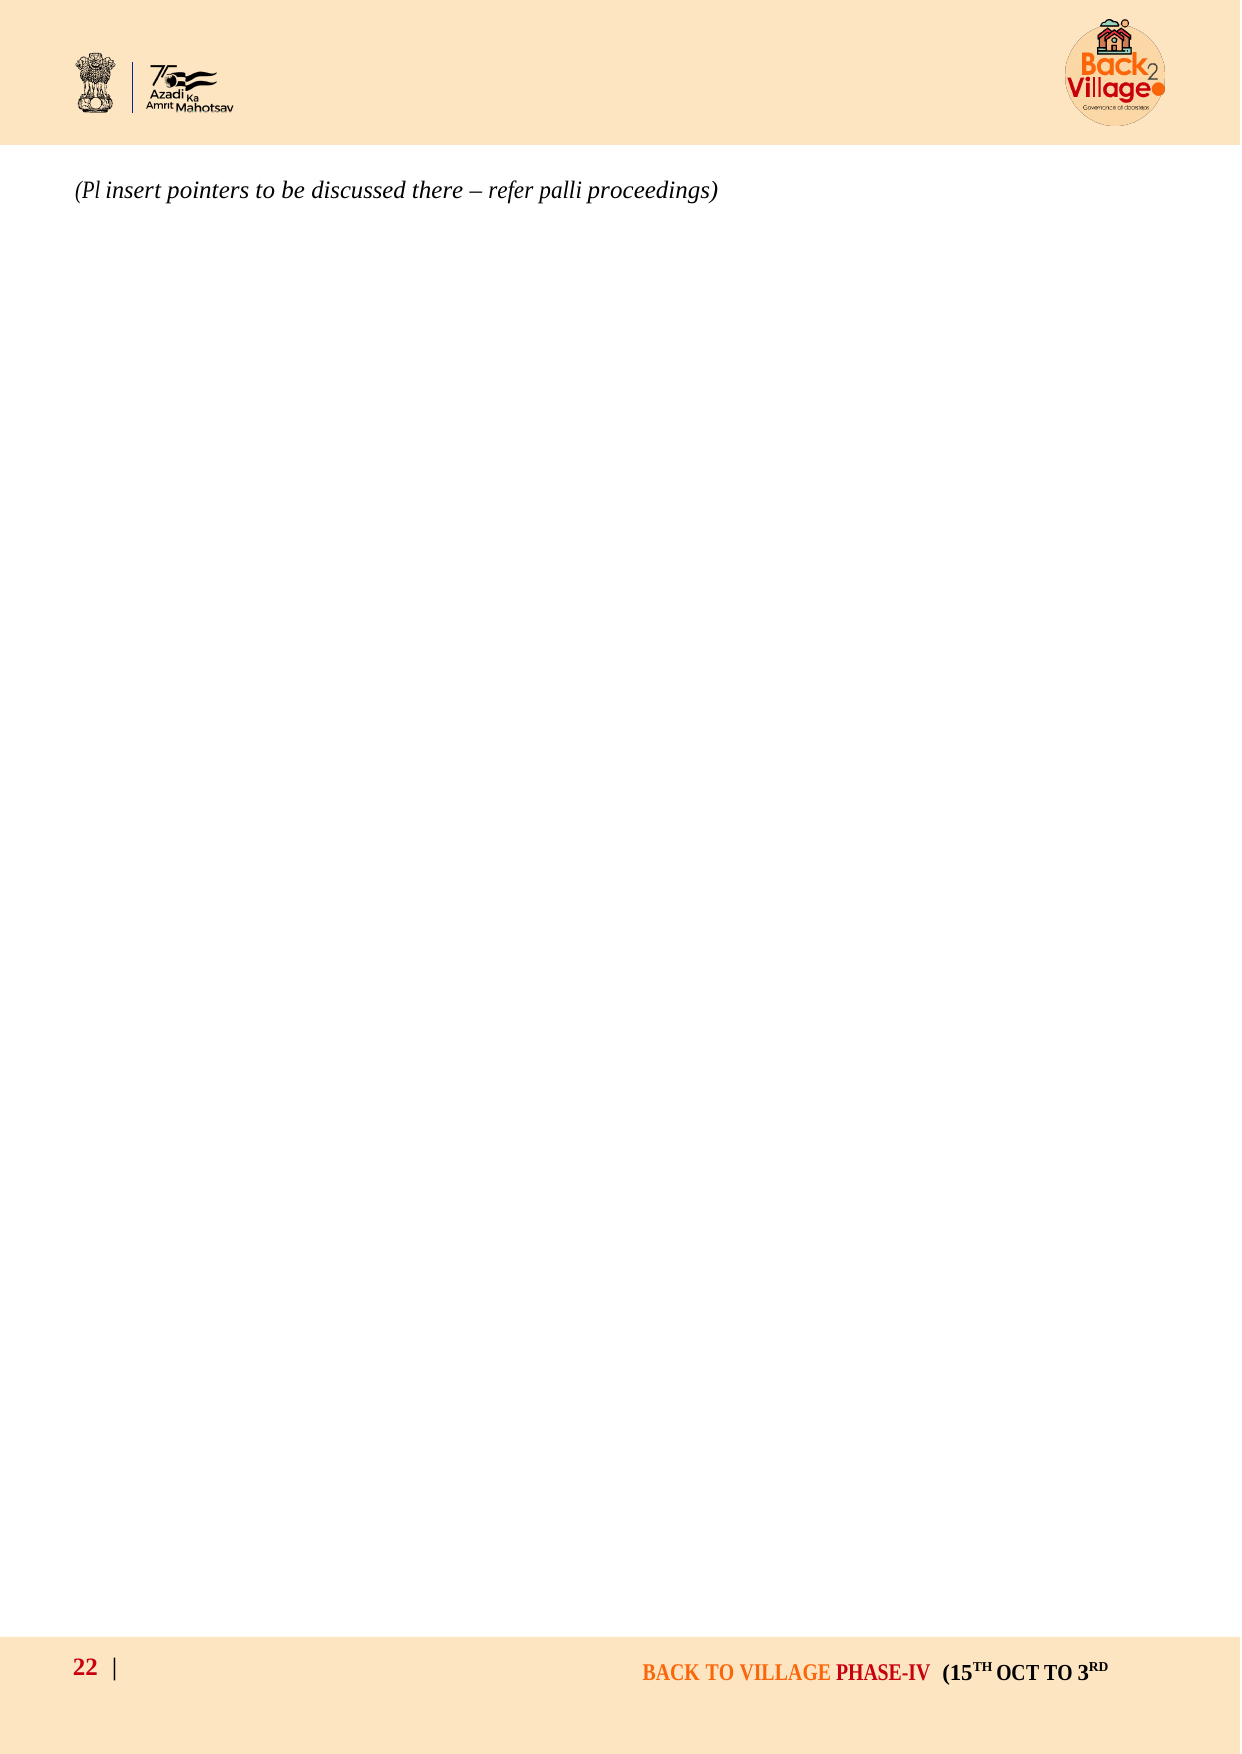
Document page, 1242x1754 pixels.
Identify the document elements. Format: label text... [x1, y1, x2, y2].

picture [143, 60, 235, 115]
picture [1063, 17, 1166, 126]
text (Pl insert pointers to be discussed there – refer palli proceedings) [75, 175, 1242, 204]
picture [73, 50, 118, 115]
